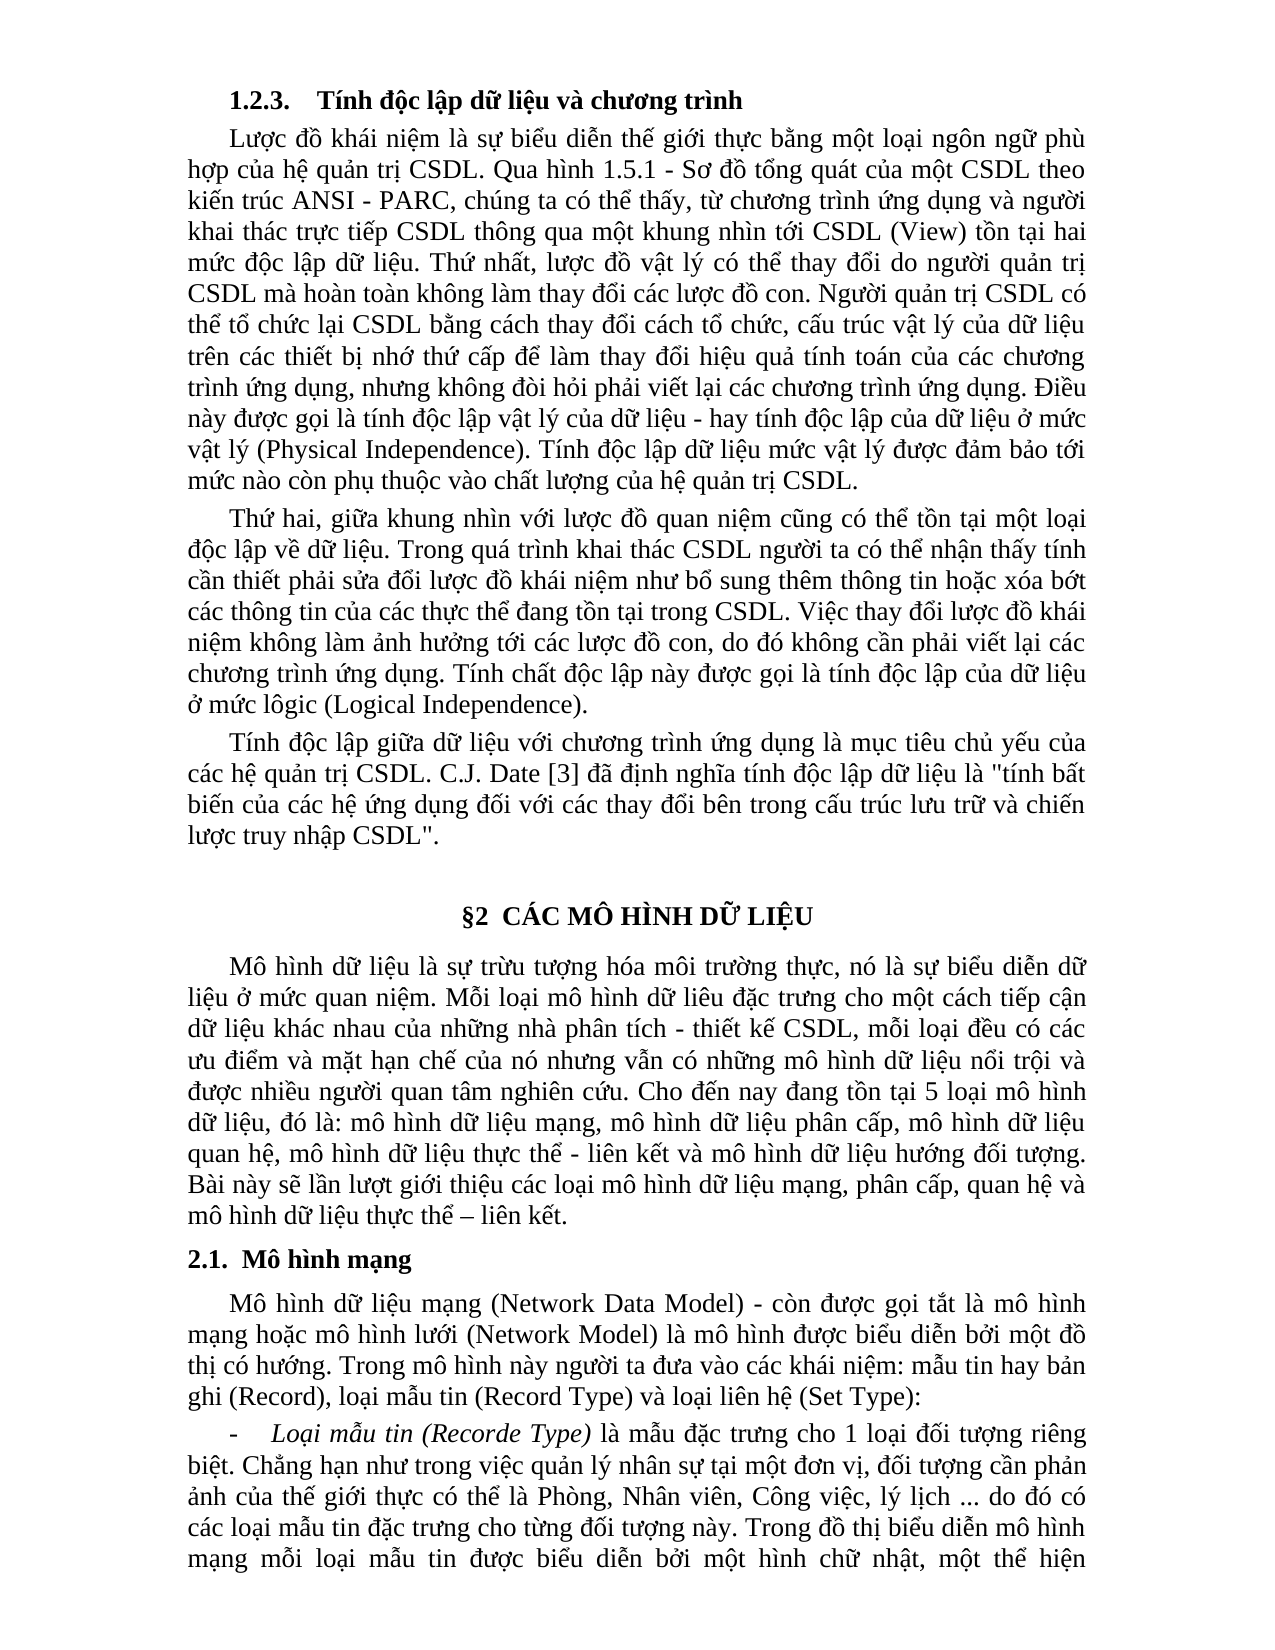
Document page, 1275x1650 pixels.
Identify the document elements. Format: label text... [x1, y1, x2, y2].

text Thứ hai, giữa khung nhìn với lược đồ quan niệm cũng có thể tồn tại một loại độc lập về dữ liệu. Trong quá trình khai thác CSDL người ta có thể nhận thấy tính cần thiết phải sửa đổi lược đồ khái niệm như bổ sung thêm thông tin hoặc xóa bớt các thông tin của các thực thể đang tồn tại trong CSDL. Việc thay đổi lược đồ khái niệm không làm ảnh hưởng tới các lược đồ con, do đó không cần phải viết lại các chương trình ứng dụng. Tính chất độc lập này được gọi là tính độc lập của dữ liệu ở mức lôgic (Logical Independence). [187, 502, 1087, 720]
text §2 CÁC MÔ HÌNH DỮ LIỆU [187, 901, 1087, 932]
text 2.1. Mô hình mạng [187, 1243, 1087, 1274]
text Tính độc lập giữa dữ liệu với chương trình ứng dụng là mục tiêu chủ yếu của các hệ quản trị CSDL. C.J. Date [3] đã định nghĩa tính độc lập dữ liệu là "tính bất biến của các hệ ứng dụng đối với các thay đổi bên trong cấu trúc lưu trữ và chiến lược truy nhập CSDL". [187, 726, 1087, 851]
text Lược đồ khái niệm là sự biểu diễn thế giới thực bằng một loại ngôn ngữ phù hợp của hệ quản trị CSDL. Qua hình 1.5.1 - Sơ đồ tổng quát của một CSDL theo kiến trúc ANSI - PARC, chúng ta có thể thấy, từ chương trình ứng dụng và người khai thác trực tiếp CSDL thông qua một khung nhìn tới CSDL (View) tồn tại hai mức độc lập dữ liệu. Thứ nhất, lược đồ vật lý có thể thay đổi do người quản trị CSDL mà hoàn toàn không làm thay đổi các lược đồ con. Người quản trị CSDL có thể tổ chức lại CSDL bằng cách thay đổi cách tổ chức, cấu trúc vật lý của dữ liệu trên các thiết bị nhớ thứ cấp để làm thay đổi hiệu quả tính toán của các chương trình ứng dụng, nhưng không đòi hỏi phải viết lại các chương trình ứng dụng. Điều này được gọi là tính độc lập vật lý của dữ liệu - hay tính độc lập của dữ liệu ở mức vật lý (Physical Independence). Tính độc lập dữ liệu mức vật lý được đảm bảo tới mức nào còn phụ thuộc vào chất lượng của hệ quản trị CSDL. [187, 122, 1087, 496]
text 1.2.3. Tính độc lập dữ liệu và chương trình [187, 84, 1087, 116]
text Mô hình dữ liệu là sự trừu tượng hóa môi trường thực, nó là sự biểu diễn dữ liệu ở mức quan niệm. Mỗi loại mô hình dữ liêu đặc trưng cho một cách tiếp cận dữ liệu khác nhau của những nhà phân tích - thiết kế CSDL, mỗi loại đều có các ưu điểm và mặt hạn chế của nó nhưng vẫn có những mô hình dữ liệu nổi trội và được nhiều người quan tâm nghiên cứu. Cho đến nay đang tồn tại 5 loại mô hình dữ liệu, đó là: mô hình dữ liệu mạng, mô hình dữ liệu phân cấp, mô hình dữ liệu quan hệ, mô hình dữ liệu thực thể - liên kết và mô hình dữ liệu hướng đối tượng. Bài này sẽ lần lượt giới thiệu các loại mô hình dữ liệu mạng, phân cấp, quan hệ và mô hình dữ liệu thực thể – liên kết. [187, 950, 1087, 1231]
text Mô hình dữ liệu mạng (Network Data Model) - còn được gọi tắt là mô hình mạng hoặc mô hình lưới (Network Model) là mô hình được biểu diễn bởi một đồ thị có hướng. Trong mô hình này người ta đưa vào các khái niệm: mẫu tin hay bản ghi (Record), loại mẫu tin (Record Type) và loại liên hệ (Set Type): [187, 1287, 1087, 1411]
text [187, 1418, 1087, 1573]
